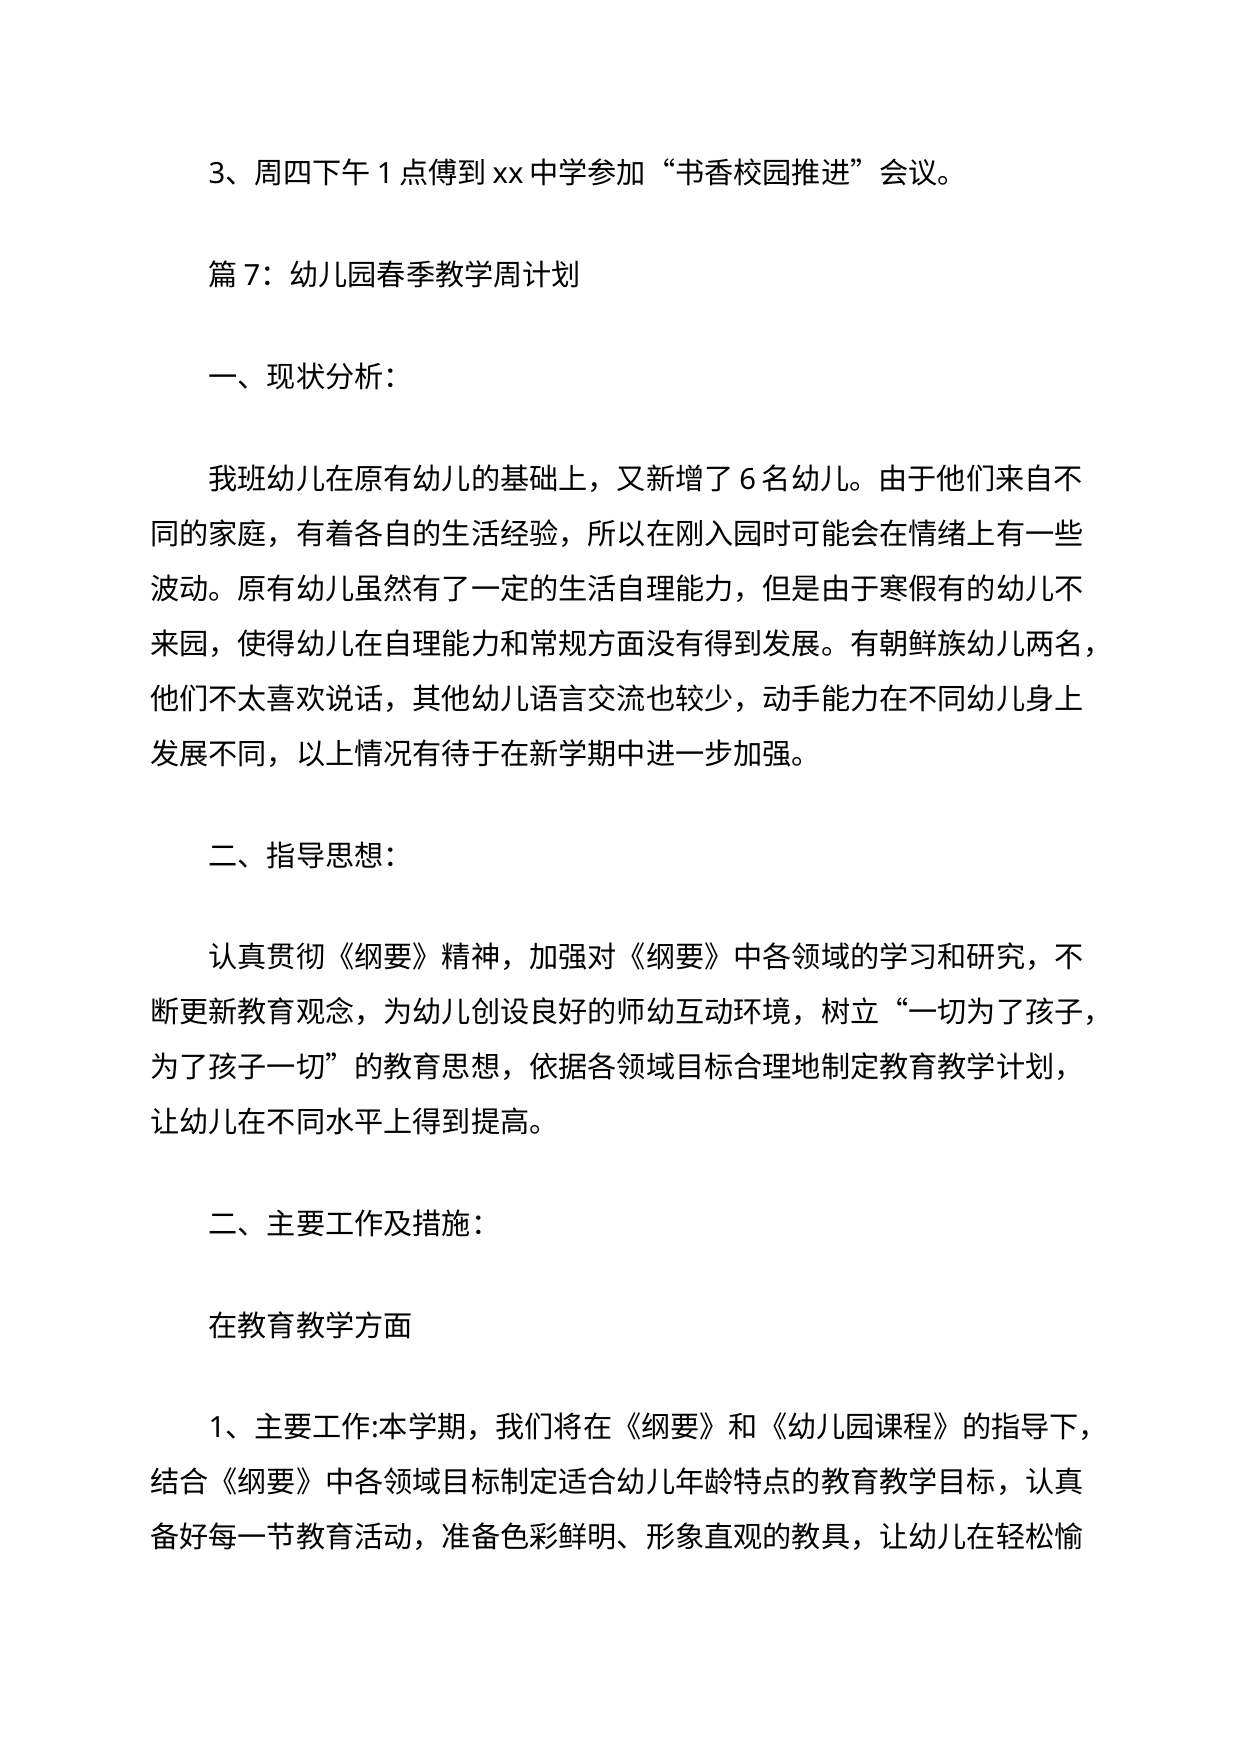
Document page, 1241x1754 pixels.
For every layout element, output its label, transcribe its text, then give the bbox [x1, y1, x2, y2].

text 篇7：幼儿园春季教学周计划 [150, 252, 1090, 294]
text 我班幼儿在原有幼儿的基础上，又新增了6名幼儿。由于他们来自不同的家庭，有着各自的生活经验，所以在刚入园时可能会在情绪上有一些波动。原有幼儿虽然有了一定的生活自理能力，但是由于寒假有的幼儿不来园，使得幼儿在自理能力和常规方面没有得到发展。有朝鲜族幼儿两名，他们不太喜欢说话，其他幼儿语言交流也较少，动手能力在不同幼儿身上发展不同，以上情况有待于在新学期中进一步加强。 [150, 456, 1090, 773]
text 在教育教学方面 [150, 1302, 1090, 1344]
text 二、主要工作及措施： [150, 1200, 1090, 1243]
text 一、现状分析： [150, 354, 1090, 396]
text 3、周四下午1点傅到xx中学参加“书香校园推进”会议。 [150, 150, 1090, 192]
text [150, 1404, 1090, 1556]
text 认真贯彻《纲要》精神，加强对《纲要》中各领域的学习和研究，不断更新教育观念，为幼儿创设良好的师幼互动环境，树立“一切为了孩子，为了孩子一切”的教育思想，依据各领域目标合理地制定教育教学计划，让幼儿在不同水平上得到提高。 [150, 934, 1090, 1141]
text 二、指导思想： [150, 832, 1090, 874]
